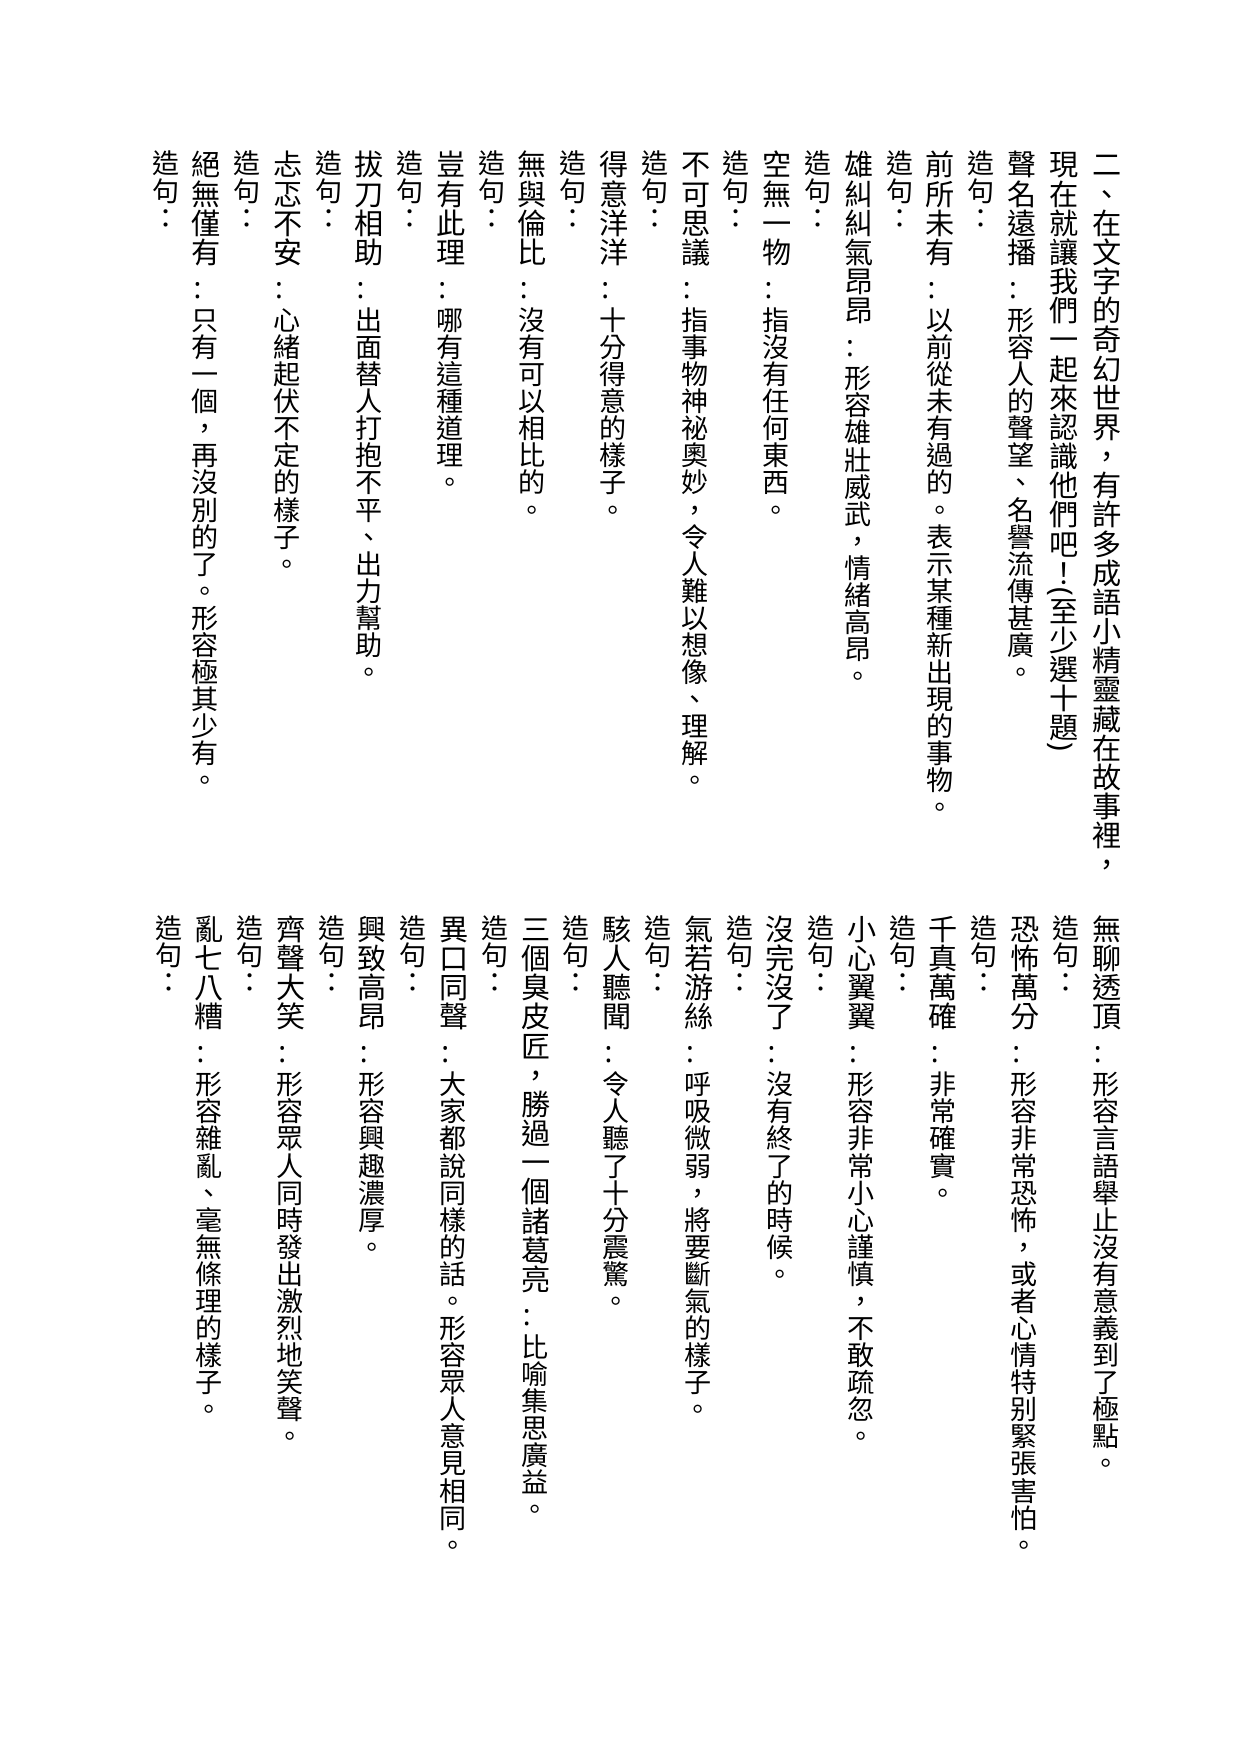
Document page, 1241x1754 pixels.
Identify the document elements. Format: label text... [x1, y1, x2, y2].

text 造句： [717, 150, 756, 877]
text 二、在文字的奇幻世界，有許多成語小精靈藏在故事裡，現在就讓我們一起來認識他們吧！(至少選十題) [1043, 150, 1128, 864]
text 造句： [472, 150, 511, 877]
text 雄糾糾氣昂昂:形容雄壯威武，情緒高昂。 [838, 150, 880, 877]
text 造句： [720, 914, 759, 1641]
text 駭人聽聞:令人聽了十分震驚。 [596, 914, 638, 1641]
text 造句： [798, 150, 838, 877]
text 造句： [883, 914, 922, 1641]
text 異口同聲:大家都說同樣的話。形容眾人意見相同。 [433, 914, 475, 1666]
text 造句： [394, 914, 433, 1666]
text 氣若游絲:呼吸微弱，將要斷氣的樣子。 [678, 914, 720, 1641]
text 得意洋洋:十分得意的樣子。 [593, 150, 635, 877]
text 前所未有:以前從未有過的。表示某種新出現的事物。 [919, 150, 961, 877]
text 造句： [391, 150, 430, 877]
text 興致高昂:形容興趣濃厚。 [351, 914, 394, 1666]
text 無與倫比:沒有可以相比的。 [511, 150, 554, 877]
text 千真萬確:非常確實。 [922, 914, 964, 1641]
text 造句： [801, 914, 841, 1641]
text 造句： [961, 150, 1001, 877]
text 恐怖萬分:形容非常恐怖，或者心情特别緊張害怕。 [1004, 914, 1046, 1641]
text 小心翼翼:形容非常小心謹慎，不敢疏忽。 [841, 914, 883, 1641]
text 不可思議:指事物神祕奧妙，令人難以想像、理解。 [674, 150, 717, 877]
text 造句： [149, 914, 188, 1666]
text 三個臭皮匠，勝過一個諸葛亮:比喻集思廣益。 [514, 914, 557, 1641]
text 絕無僅有:只有一個，再沒別的了。形容極其少有。 [185, 150, 227, 877]
text 造句： [312, 914, 351, 1666]
text 聲名遠播:形容人的聲望、名譽流傳甚廣。 [1001, 150, 1043, 877]
text 造句： [880, 150, 919, 877]
text 造句： [227, 150, 267, 877]
text 造句： [638, 914, 678, 1641]
text 沒完沒了:沒有終了的時候。 [759, 914, 801, 1641]
text 造句： [635, 150, 674, 877]
text 亂七八糟:形容雜亂、毫無條理的樣子。 [188, 914, 231, 1666]
text 造句： [309, 150, 348, 877]
text 造句： [964, 914, 1004, 1641]
text 造句： [146, 150, 185, 877]
text 無聊透頂:形容言語舉止沒有意義到了極點。 [1085, 914, 1128, 1641]
text 空無一物:指沒有任何東西。 [756, 150, 798, 877]
text 豈有此理:哪有這種道理。 [430, 150, 472, 877]
text 造句： [554, 150, 593, 877]
text 忐忑不安:心緒起伏不定的樣子。 [267, 150, 309, 877]
text 齊聲大笑:形容眾人同時發出激烈地笑聲。 [270, 914, 312, 1666]
text 造句： [557, 914, 596, 1641]
text 造句： [231, 914, 270, 1666]
text 造句： [475, 914, 514, 1641]
text 拔刀相助:出面替人打抱不平、出力幫助。 [348, 150, 391, 877]
text 造句： [1046, 914, 1085, 1641]
